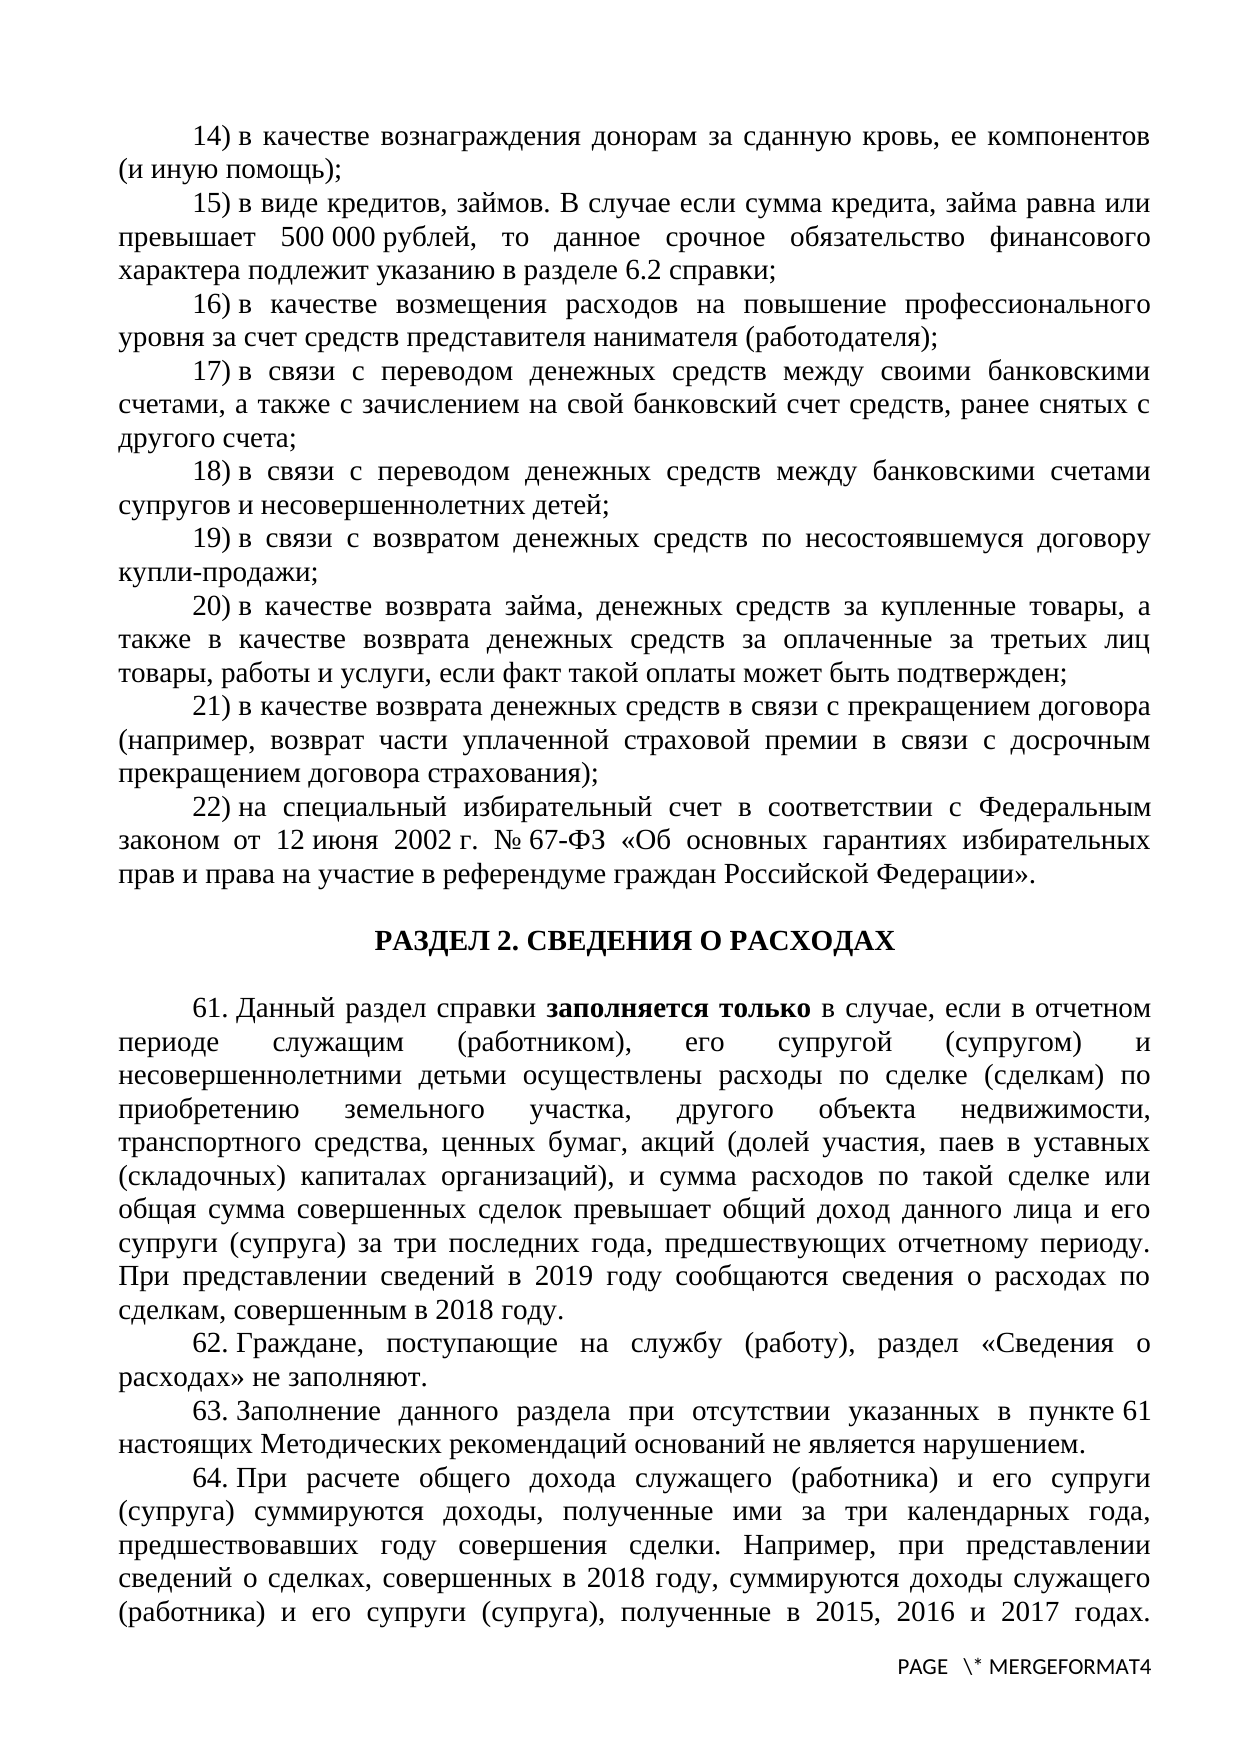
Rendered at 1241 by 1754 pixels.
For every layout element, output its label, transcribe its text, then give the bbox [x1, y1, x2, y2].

text 19) в связи с возвратом денежных средств по несостоявшемуся договору купли-продажи; [118, 521, 1152, 588]
text 17) в связи с переводом денежных средств между своими банковскими счетами, а также с зачислением на свой банковский счет средств, ранее снятых с другого счета; [118, 353, 1152, 453]
text 18) в связи с переводом денежных средств между банковскими счетами супругов и несовершеннолетних детей; [118, 453, 1152, 521]
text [118, 1460, 1152, 1627]
text 61. Данный раздел справки заполняется только в случае, если в отчетном периоде служащим (работником), его супругой (супругом) и несовершеннолетними детьми осуществлены расходы по сделке (сделкам) по приобретению земельного участка, другого объекта недвижимости, транспортного средства, ценных бумаг, акций (долей участия, паев в уставных (складочных) капиталах организаций), и сумма расходов по такой сделке или общая сумма совершенных сделок превышает общий доход данного лица и его супруги (супруга) за три последних года, предшествующих отчетному периоду. При представлении сведений в 2019 году сообщаются сведения о расходах по сделкам, совершенным в 2018 году. [118, 990, 1152, 1326]
text РАЗДЕЛ 2. СВЕДЕНИЯ О РАСХОДАХ [118, 923, 1152, 957]
text 15) в виде кредитов, займов. В случае если сумма кредита, займа равна или превышает 500 000 рублей, то данное срочное обязательство финансового характера подлежит указанию в разделе 6.2 справки; [118, 185, 1152, 286]
text 14) в качестве вознаграждения донорам за сданную кровь, ее компонентов (и иную помощь); [118, 118, 1152, 185]
text 20) в качестве возврата займа, денежных средств за купленные товары, а также в качестве возврата денежных средств за оплаченные за третьих лиц товары, работы и услуги, если факт такой оплаты может быть подтвержден; [118, 588, 1152, 688]
text 16) в качестве возмещения расходов на повышение профессионального уровня за счет средств представителя нанимателя (работодателя); [118, 286, 1152, 353]
text 22) на специальный избирательный счет в соответствии с Федеральным законом от 12 июня 2002 г. № 67-ФЗ «Об основных гарантиях избирательных прав и права на участие в референдуме граждан Российской Федерации». [118, 789, 1152, 889]
text 63. Заполнение данного раздела при отсутствии указанных в пункте 61 настоящих Методических рекомендаций оснований не является нарушением. [118, 1393, 1152, 1460]
text 62. Граждане, поступающие на службу (работу), раздел «Сведения о расходах» не заполняют. [118, 1326, 1152, 1393]
text 21) в качестве возврата денежных средств в связи с прекращением договора (например, возврат части уплаченной страховой премии в связи с досрочным прекращением договора страхования); [118, 688, 1152, 789]
